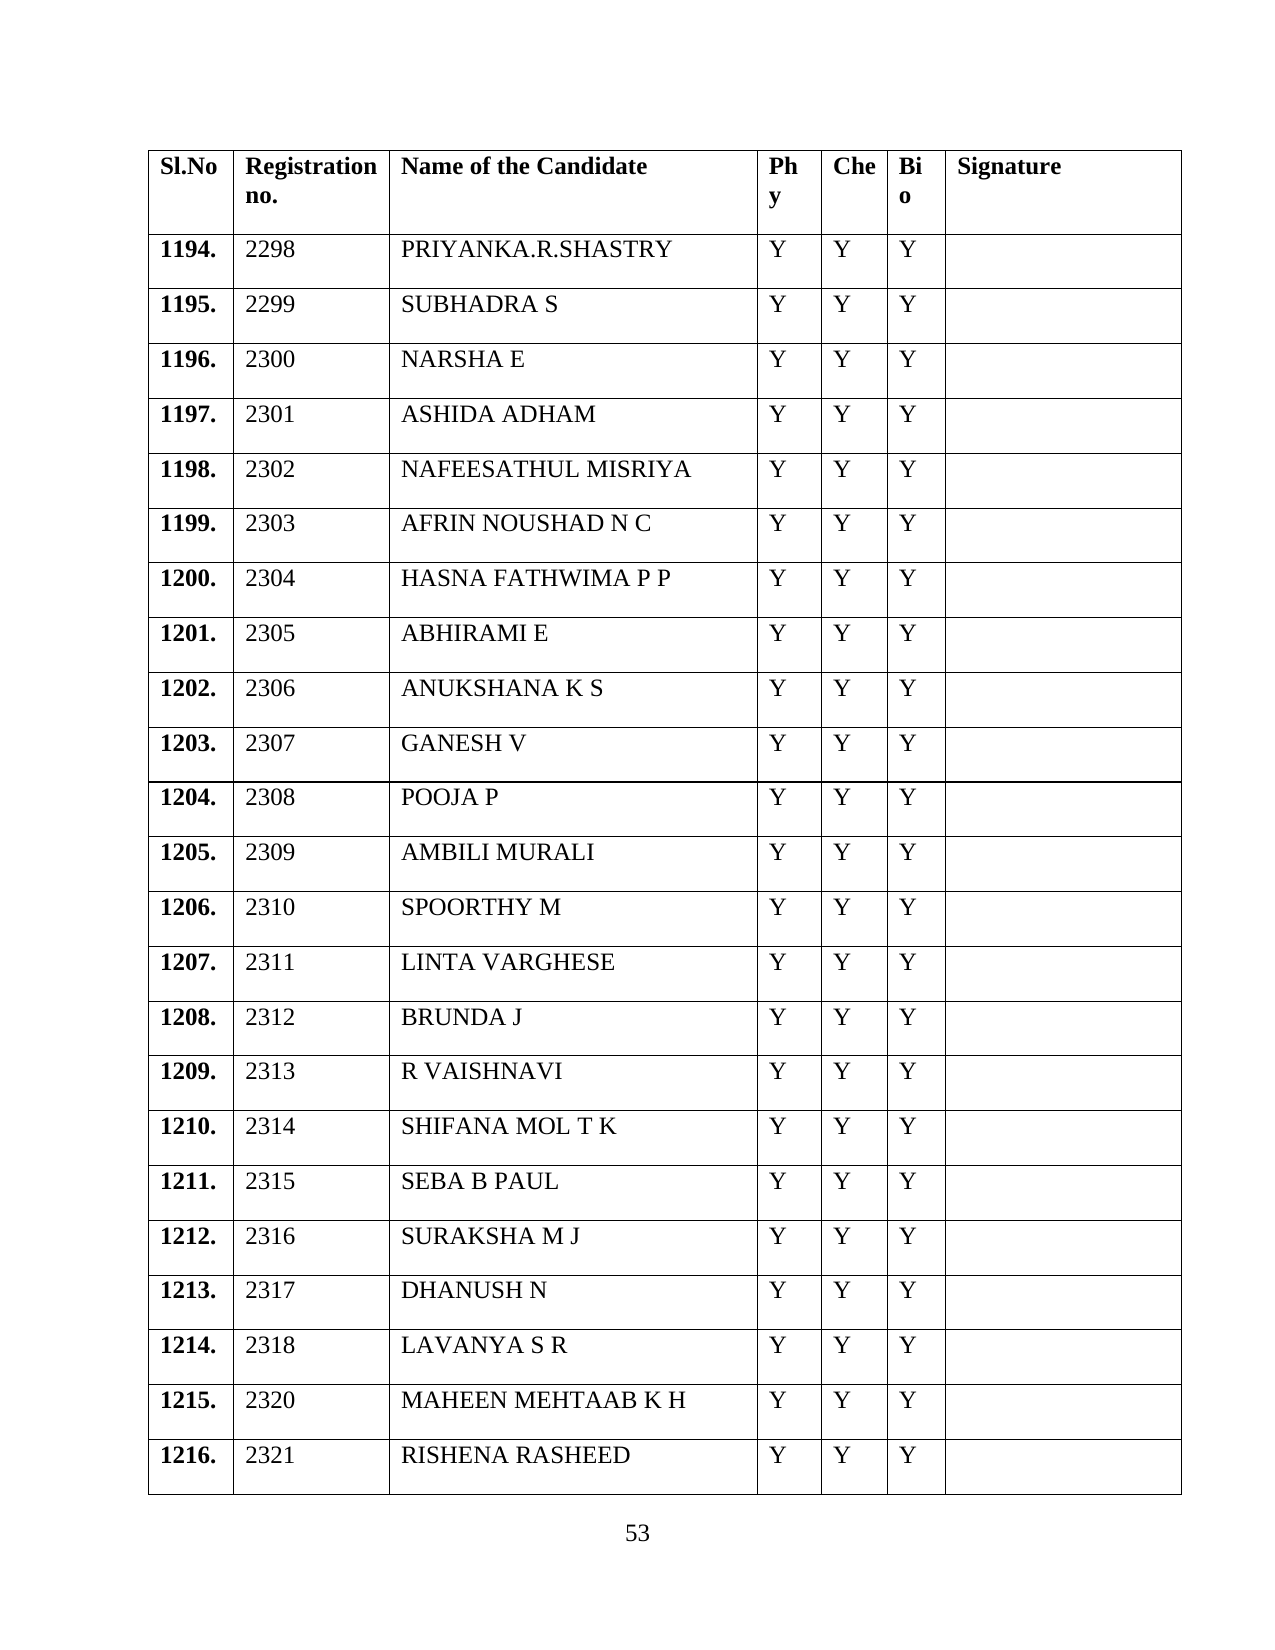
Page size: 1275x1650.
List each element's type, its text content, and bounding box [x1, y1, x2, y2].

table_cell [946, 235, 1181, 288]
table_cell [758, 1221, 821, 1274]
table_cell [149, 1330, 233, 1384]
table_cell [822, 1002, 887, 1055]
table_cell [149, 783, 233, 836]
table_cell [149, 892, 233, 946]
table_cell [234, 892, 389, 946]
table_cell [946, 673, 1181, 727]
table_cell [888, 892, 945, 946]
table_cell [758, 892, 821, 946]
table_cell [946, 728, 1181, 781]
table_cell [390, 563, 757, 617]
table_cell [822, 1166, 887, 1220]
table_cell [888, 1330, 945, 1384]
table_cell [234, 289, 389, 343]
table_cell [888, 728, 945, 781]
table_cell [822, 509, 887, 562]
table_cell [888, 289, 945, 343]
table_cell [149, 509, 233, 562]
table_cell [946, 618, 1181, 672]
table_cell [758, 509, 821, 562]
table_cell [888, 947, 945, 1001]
table_header Sl.No [149, 151, 233, 233]
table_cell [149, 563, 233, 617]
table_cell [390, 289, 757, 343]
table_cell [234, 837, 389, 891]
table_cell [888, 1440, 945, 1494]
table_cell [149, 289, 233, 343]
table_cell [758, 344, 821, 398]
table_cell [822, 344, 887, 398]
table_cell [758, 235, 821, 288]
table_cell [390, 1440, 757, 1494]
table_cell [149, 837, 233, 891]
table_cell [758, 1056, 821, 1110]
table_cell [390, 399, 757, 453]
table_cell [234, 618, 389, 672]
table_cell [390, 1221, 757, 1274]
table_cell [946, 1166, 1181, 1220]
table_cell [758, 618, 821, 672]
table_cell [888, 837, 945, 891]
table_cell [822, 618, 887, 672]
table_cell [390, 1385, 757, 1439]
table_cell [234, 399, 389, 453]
table_header Registration no. [234, 151, 389, 233]
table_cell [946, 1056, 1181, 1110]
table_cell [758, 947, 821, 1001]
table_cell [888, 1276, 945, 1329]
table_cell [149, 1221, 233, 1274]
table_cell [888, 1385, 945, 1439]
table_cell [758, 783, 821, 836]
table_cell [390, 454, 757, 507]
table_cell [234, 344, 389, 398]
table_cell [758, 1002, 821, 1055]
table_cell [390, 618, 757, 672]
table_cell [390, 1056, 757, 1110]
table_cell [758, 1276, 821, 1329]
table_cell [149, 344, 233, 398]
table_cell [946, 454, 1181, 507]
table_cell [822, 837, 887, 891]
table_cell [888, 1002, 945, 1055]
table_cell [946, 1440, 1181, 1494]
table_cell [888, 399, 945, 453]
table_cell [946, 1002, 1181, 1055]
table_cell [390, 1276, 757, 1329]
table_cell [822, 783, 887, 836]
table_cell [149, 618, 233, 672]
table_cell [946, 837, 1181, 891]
table_header Name of the Candidate [390, 151, 757, 233]
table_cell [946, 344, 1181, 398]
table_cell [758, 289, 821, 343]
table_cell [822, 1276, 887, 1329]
table_header Bio [888, 151, 945, 233]
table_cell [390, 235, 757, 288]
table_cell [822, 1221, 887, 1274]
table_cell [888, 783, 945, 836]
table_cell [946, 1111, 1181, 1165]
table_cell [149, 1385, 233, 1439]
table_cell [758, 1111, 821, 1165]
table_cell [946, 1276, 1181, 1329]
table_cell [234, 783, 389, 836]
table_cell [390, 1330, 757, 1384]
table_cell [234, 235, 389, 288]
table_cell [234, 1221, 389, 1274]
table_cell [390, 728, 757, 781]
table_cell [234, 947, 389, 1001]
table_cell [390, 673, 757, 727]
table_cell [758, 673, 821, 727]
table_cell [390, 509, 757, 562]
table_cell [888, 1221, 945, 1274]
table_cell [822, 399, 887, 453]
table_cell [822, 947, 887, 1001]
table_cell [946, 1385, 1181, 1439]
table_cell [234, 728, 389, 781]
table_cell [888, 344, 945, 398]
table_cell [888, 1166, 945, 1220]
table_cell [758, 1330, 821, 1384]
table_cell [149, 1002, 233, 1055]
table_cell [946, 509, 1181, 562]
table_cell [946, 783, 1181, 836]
table_header Signature [946, 151, 1181, 233]
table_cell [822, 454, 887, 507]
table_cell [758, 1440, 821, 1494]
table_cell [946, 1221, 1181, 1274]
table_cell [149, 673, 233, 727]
table_header Che [822, 151, 887, 233]
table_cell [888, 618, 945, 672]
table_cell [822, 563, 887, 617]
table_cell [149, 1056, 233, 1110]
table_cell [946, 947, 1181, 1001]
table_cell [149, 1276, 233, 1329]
table_header Phy [758, 151, 821, 233]
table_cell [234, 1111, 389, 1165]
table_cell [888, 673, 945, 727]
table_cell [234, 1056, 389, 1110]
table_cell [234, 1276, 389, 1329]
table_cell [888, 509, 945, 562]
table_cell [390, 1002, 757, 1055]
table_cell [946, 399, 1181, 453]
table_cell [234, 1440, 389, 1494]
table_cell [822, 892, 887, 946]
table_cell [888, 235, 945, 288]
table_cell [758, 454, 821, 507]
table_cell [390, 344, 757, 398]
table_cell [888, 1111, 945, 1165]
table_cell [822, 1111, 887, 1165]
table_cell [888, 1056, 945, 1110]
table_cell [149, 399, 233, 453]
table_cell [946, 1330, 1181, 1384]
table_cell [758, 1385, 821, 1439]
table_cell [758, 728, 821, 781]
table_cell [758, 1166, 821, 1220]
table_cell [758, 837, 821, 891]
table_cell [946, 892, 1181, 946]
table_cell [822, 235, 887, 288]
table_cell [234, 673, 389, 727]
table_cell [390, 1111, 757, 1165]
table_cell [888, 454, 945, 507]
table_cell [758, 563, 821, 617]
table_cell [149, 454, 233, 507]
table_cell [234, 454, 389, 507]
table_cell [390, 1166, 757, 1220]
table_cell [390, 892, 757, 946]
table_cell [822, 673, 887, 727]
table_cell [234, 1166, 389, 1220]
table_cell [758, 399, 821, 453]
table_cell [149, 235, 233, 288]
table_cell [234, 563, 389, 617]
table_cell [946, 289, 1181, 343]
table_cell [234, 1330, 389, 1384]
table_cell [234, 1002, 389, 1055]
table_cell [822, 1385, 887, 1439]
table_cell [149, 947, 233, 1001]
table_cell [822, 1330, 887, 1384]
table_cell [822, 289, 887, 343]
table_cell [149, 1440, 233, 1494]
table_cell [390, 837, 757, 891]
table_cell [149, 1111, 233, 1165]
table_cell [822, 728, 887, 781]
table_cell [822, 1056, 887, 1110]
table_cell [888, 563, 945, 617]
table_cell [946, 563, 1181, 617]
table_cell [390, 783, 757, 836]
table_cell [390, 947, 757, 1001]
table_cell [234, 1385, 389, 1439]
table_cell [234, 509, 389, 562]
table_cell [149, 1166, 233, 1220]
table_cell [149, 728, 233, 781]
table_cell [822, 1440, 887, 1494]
